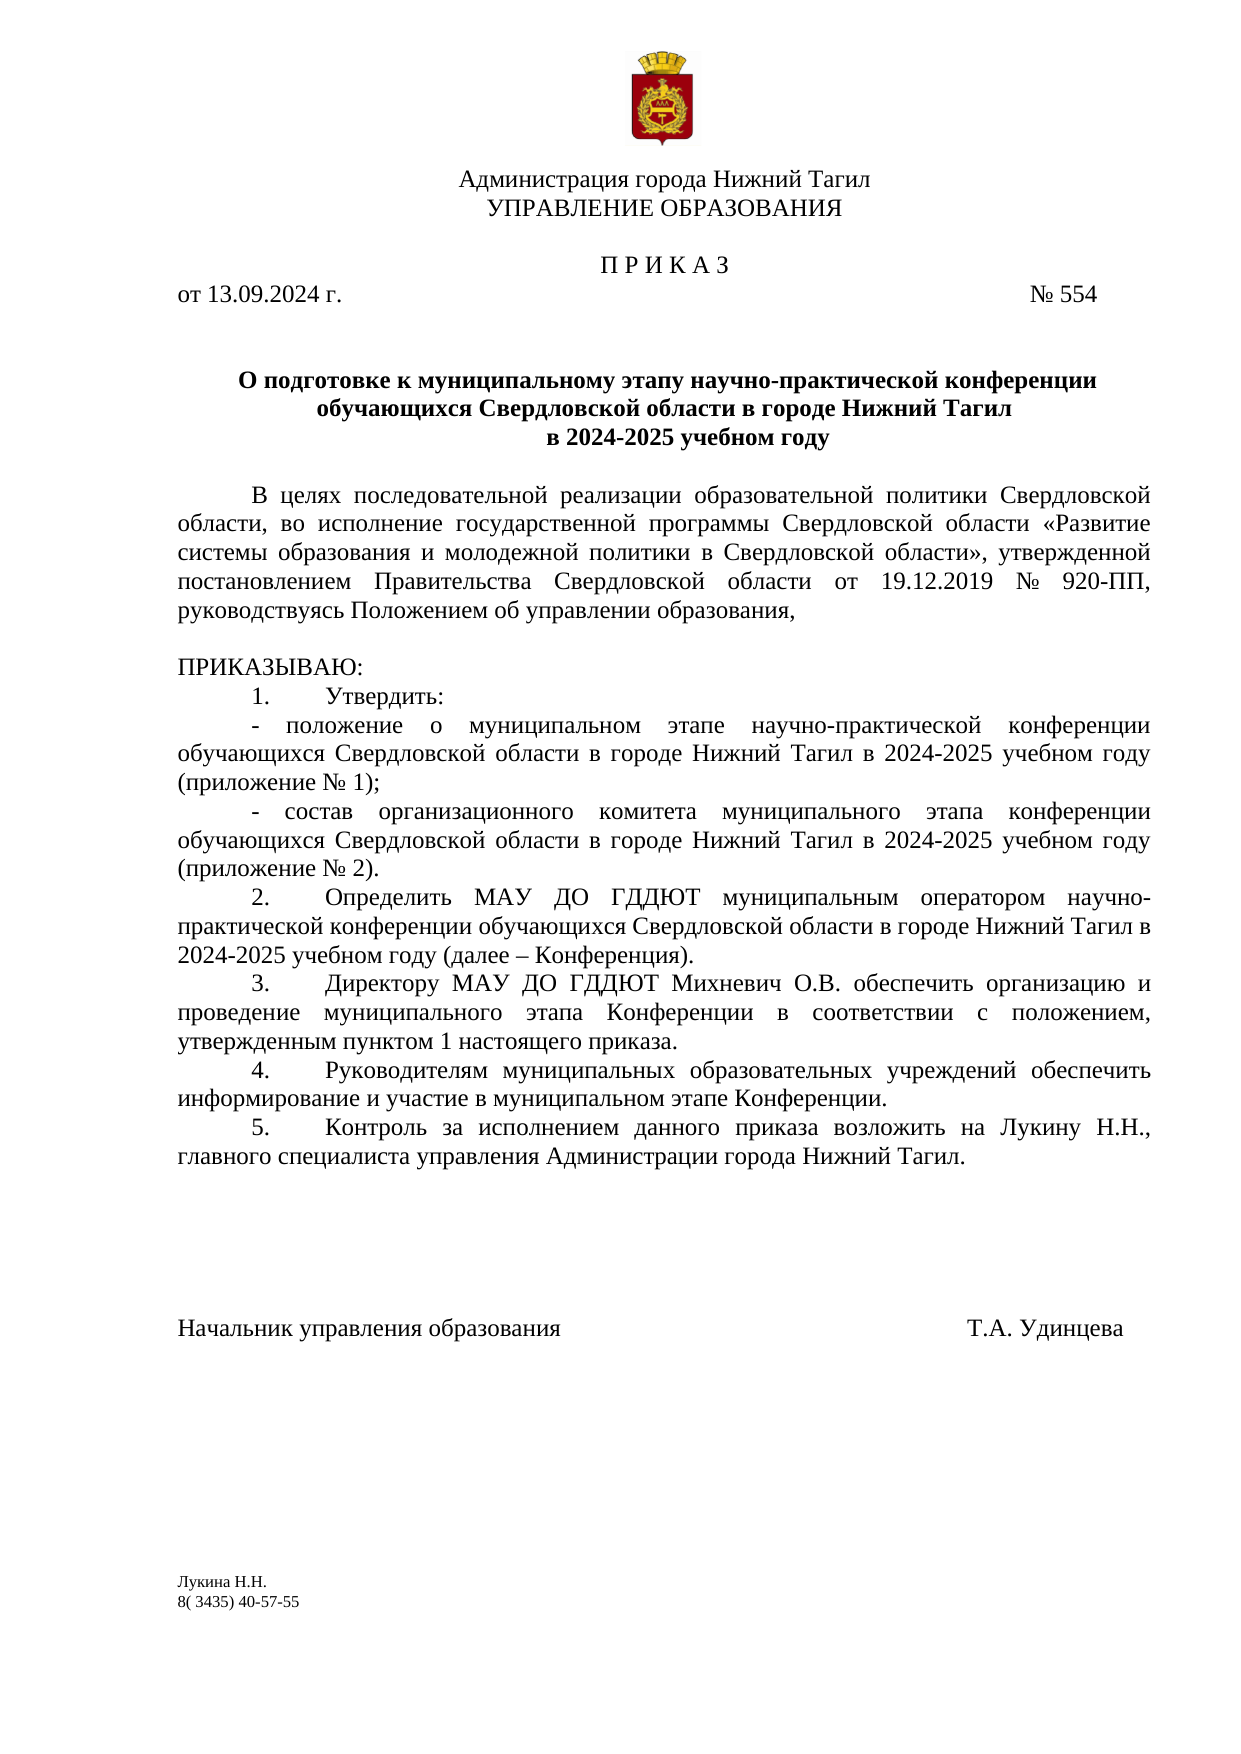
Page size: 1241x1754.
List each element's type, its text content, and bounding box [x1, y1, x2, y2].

text П Р И К А З [177, 251, 1152, 279]
text Лукина Н.Н. [177, 1572, 1152, 1591]
text 8( 3435) 40-57-55 [177, 1591, 1152, 1611]
text от 13.09.2024 г. № 554 [177, 279, 1152, 308]
list Директору МАУ ДО ГДДЮТ Михневич О.В. обеспечить организацию и проведение муниципального этапа Конференции в соответствии с положением, утвержденным пунктом 1 настоящего приказа. [177, 968, 1152, 1055]
text О подготовке к муниципальному этапу научно-практической конференции обучающихся Свердловской области в городе Нижний Тагил [177, 365, 1152, 422]
list Руководителям муниципальных образовательных учреждений обеспечить информирование и участие в муниципальном этапе Конференции. [177, 1055, 1152, 1112]
text - положение о муниципальном этапе научно-практической конференции обучающихся Свердловской области в городе Нижний Тагил в 2024-2025 учебном году (приложение № 1); [177, 710, 1152, 796]
list Определить МАУ ДО ГДДЮТ муниципальным оператором научно-практической конференции обучающихся Свердловской области в городе Нижний Тагил в 2024-2025 учебном году (далее – Конференция). [177, 882, 1152, 968]
picture [624, 51, 702, 146]
list Утвердить: [177, 681, 1152, 710]
text В целях последовательной реализации образовательной политики Свердловской области, во исполнение государственной программы Свердловской области «Развитие системы образования и молодежной политики в Свердловской области», утвержденной постановлением Правительства Свердловской области от 19.12.2019 № 920-ПП, руководствуясь Положением об управлении образования, [177, 480, 1152, 623]
text Начальник управления образования Т.А. Удинцева [177, 1313, 1152, 1342]
text Администрация города Нижний Тагил [177, 164, 1152, 193]
list Контроль за исполнением данного приказа возложить на Лукину Н.Н., главного специалиста управления Администрации города Нижний Тагил. [177, 1112, 1152, 1170]
text - состав организационного комитета муниципального этапа конференции обучающихся Свердловской области в городе Нижний Тагил в 2024-2025 учебном году (приложение № 2). [177, 796, 1152, 882]
text УПРАВЛЕНИЕ ОБРАЗОВАНИЯ [177, 193, 1152, 222]
text ПРИКАЗЫВАЮ: [177, 652, 1152, 681]
text в 2024-2025 учебном году [177, 422, 1152, 451]
